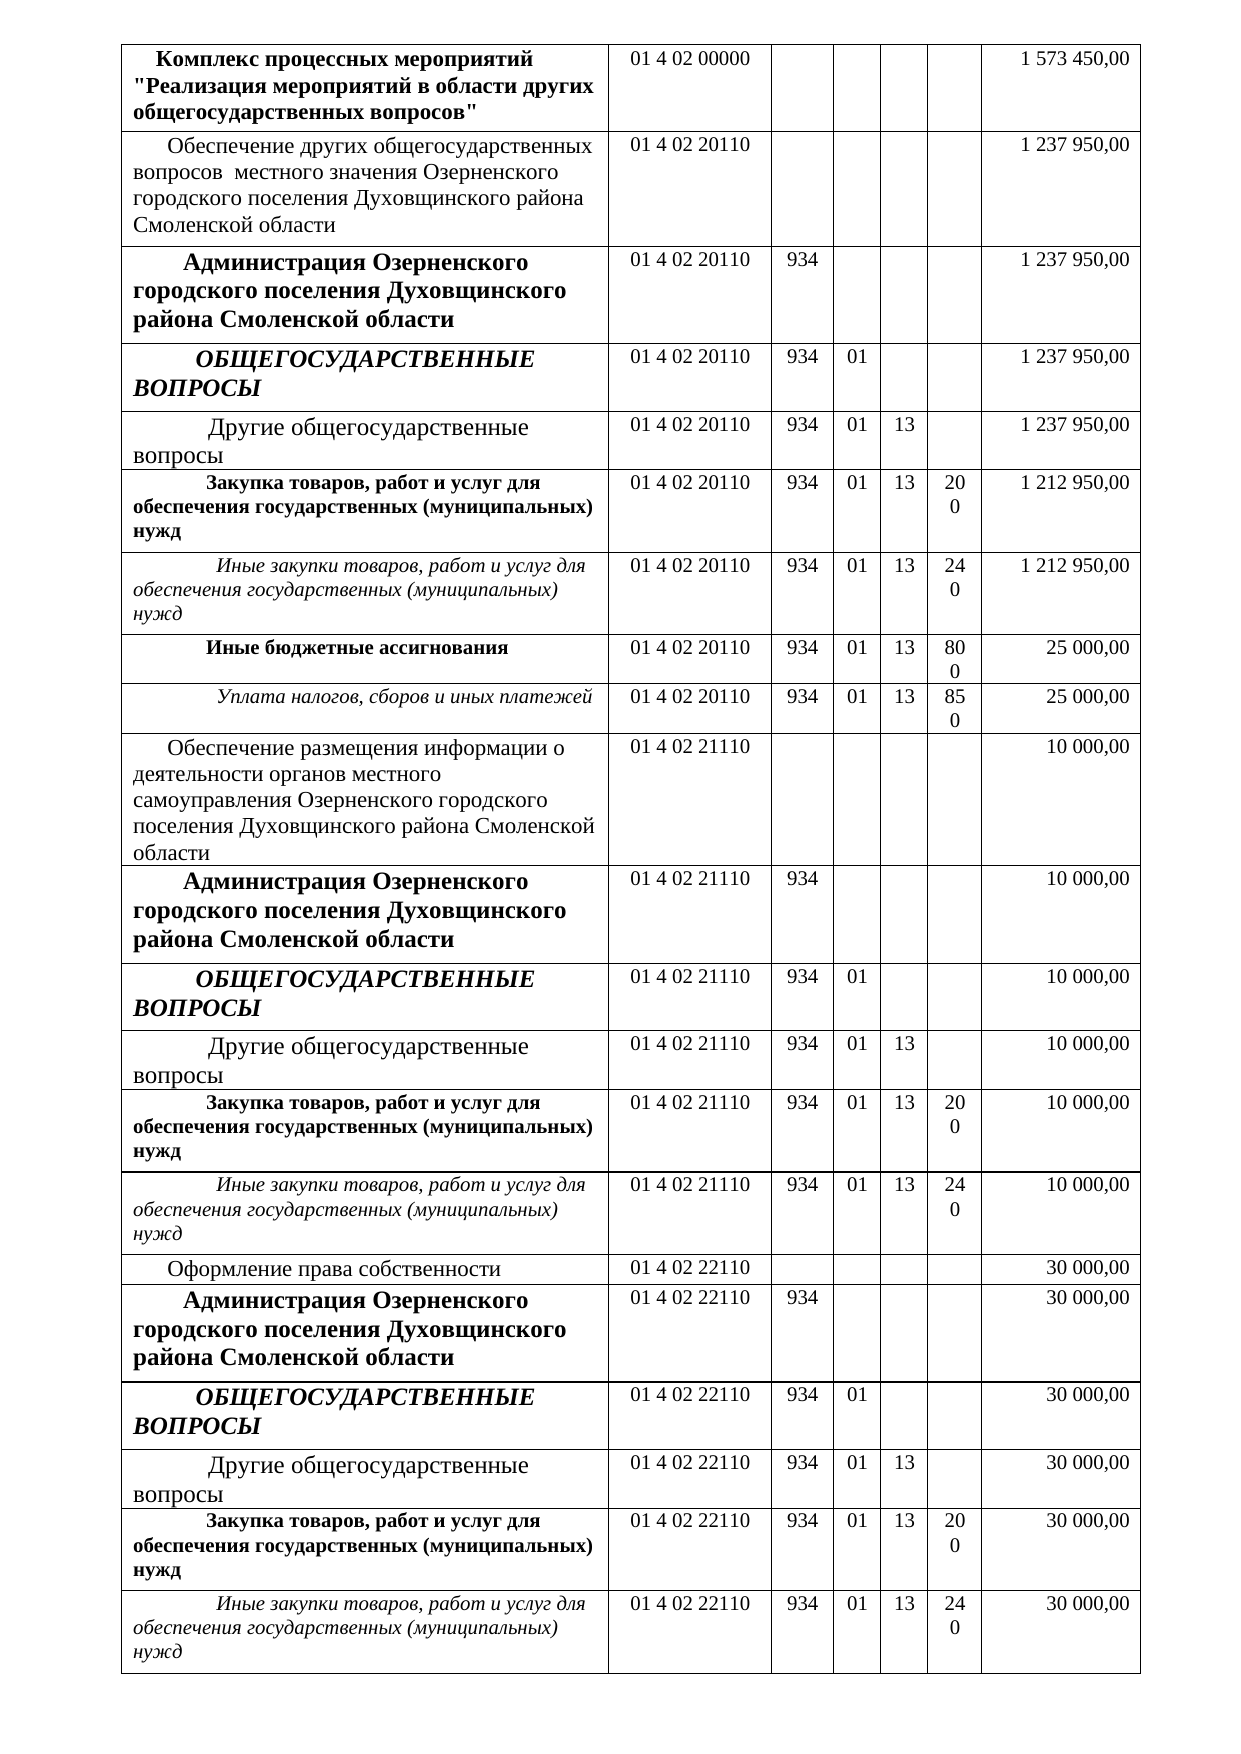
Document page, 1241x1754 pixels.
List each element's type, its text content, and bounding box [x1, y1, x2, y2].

table_cell [772, 734, 833, 865]
table_cell 13 [881, 1031, 927, 1089]
table_cell 1 212 950,00 [982, 470, 1140, 552]
table_cell 01 4 02 22110 [609, 1591, 771, 1672]
table_cell [772, 45, 833, 131]
table_cell 934 [772, 470, 833, 552]
table_cell 1 237 950,00 [982, 412, 1140, 469]
table_cell 30 000,00 [982, 1509, 1140, 1590]
table_cell 934 [772, 866, 833, 963]
table_cell Уплата налогов, сборов и иных платежей [122, 684, 608, 732]
table_cell 240 [928, 1591, 981, 1672]
table_cell 01 [834, 1031, 880, 1089]
table_cell 01 4 02 20110 [609, 553, 771, 634]
table_cell Администрация Озерненского городского поселения Духовщинского района Смоленской области [122, 1285, 608, 1381]
table_cell [881, 1255, 927, 1284]
table_cell 01 [834, 1450, 880, 1507]
table_cell 01 [834, 1173, 880, 1254]
table_cell 1 237 950,00 [982, 132, 1140, 246]
table_cell [881, 866, 927, 963]
table_cell 01 4 02 20110 [609, 412, 771, 469]
table_cell Другие общегосударственные вопросы [122, 412, 608, 469]
table_cell 1 237 950,00 [982, 247, 1140, 343]
table_cell Другие общегосударственные вопросы [122, 1450, 608, 1507]
table_cell 01 [834, 470, 880, 552]
table_cell 13 [881, 1090, 927, 1171]
table_cell 01 [834, 553, 880, 634]
table_cell 25 000,00 [982, 635, 1140, 683]
table_cell ОБЩЕГОСУДАРСТВЕННЫЕ ВОПРОСЫ [122, 344, 608, 411]
table_cell Закупка товаров, работ и услуг для обеспечения государственных (муниципальных) нужд [122, 470, 608, 552]
table_cell [881, 45, 927, 131]
table_cell 200 [928, 470, 981, 552]
table_cell [881, 1383, 927, 1449]
table_cell Комплекс процессных мероприятий "Реализация мероприятий в области других общегосударственных вопросов" [122, 45, 608, 131]
table_cell [834, 866, 880, 963]
table_cell 934 [772, 247, 833, 343]
table_cell [772, 132, 833, 246]
table_cell 934 [772, 344, 833, 411]
table_cell 25 000,00 [982, 684, 1140, 732]
table_cell [772, 1255, 833, 1284]
table_cell 934 [772, 635, 833, 683]
table_cell [834, 132, 880, 246]
table_cell 10 000,00 [982, 866, 1140, 963]
table_cell ОБЩЕГОСУДАРСТВЕННЫЕ ВОПРОСЫ [122, 1383, 608, 1449]
table_cell ОБЩЕГОСУДАРСТВЕННЫЕ ВОПРОСЫ [122, 964, 608, 1030]
table_cell 01 4 02 00000 [609, 45, 771, 131]
table_cell Иные закупки товаров, работ и услуг для обеспечения государственных (муниципальных) нужд [122, 1591, 608, 1672]
table_cell Иные закупки товаров, работ и услуг для обеспечения государственных (муниципальных) нужд [122, 1173, 608, 1254]
table_cell 13 [881, 1591, 927, 1672]
table_cell 01 [834, 1090, 880, 1171]
table_cell Оформление права собственности [122, 1255, 608, 1284]
table_cell [834, 1255, 880, 1284]
table_cell 01 4 02 22110 [609, 1509, 771, 1590]
table_cell 934 [772, 1090, 833, 1171]
table_cell 01 4 02 20110 [609, 470, 771, 552]
table_cell 934 [772, 1450, 833, 1507]
table_cell 934 [772, 1383, 833, 1449]
table_cell 13 [881, 684, 927, 732]
table_cell 01 4 02 21110 [609, 734, 771, 865]
table_cell [928, 1383, 981, 1449]
table_cell 30 000,00 [982, 1383, 1140, 1449]
table_cell 01 4 02 21110 [609, 1173, 771, 1254]
table_cell 01 4 02 22110 [609, 1255, 771, 1284]
table_cell [928, 1285, 981, 1381]
table_cell 30 000,00 [982, 1591, 1140, 1672]
table_cell 1 212 950,00 [982, 553, 1140, 634]
table_cell 01 [834, 635, 880, 683]
table_cell 240 [928, 553, 981, 634]
table_cell Обеспечение размещения информации о деятельности органов местного самоуправления Озерненского городского поселения Духовщинского района Смоленской области [122, 734, 608, 865]
table_cell [928, 132, 981, 246]
table_cell 934 [772, 1591, 833, 1672]
table_cell 13 [881, 553, 927, 634]
table_cell 01 4 02 21110 [609, 1090, 771, 1171]
table_cell 01 4 02 22110 [609, 1450, 771, 1507]
table_cell 13 [881, 470, 927, 552]
table_cell 10 000,00 [982, 1031, 1140, 1089]
table_cell 01 [834, 1383, 880, 1449]
table_cell 01 4 02 20110 [609, 635, 771, 683]
table_cell 13 [881, 635, 927, 683]
table_cell 934 [772, 964, 833, 1030]
table_cell 10 000,00 [982, 734, 1140, 865]
table_cell 1 573 450,00 [982, 45, 1140, 131]
table_cell 01 4 02 21110 [609, 964, 771, 1030]
table_cell 01 [834, 964, 880, 1030]
table_cell 200 [928, 1509, 981, 1590]
table_cell [928, 734, 981, 865]
table_cell 30 000,00 [982, 1255, 1140, 1284]
table_cell 01 4 02 20110 [609, 132, 771, 246]
table_cell [881, 1285, 927, 1381]
table_cell [834, 734, 880, 865]
table_cell Иные закупки товаров, работ и услуг для обеспечения государственных (муниципальных) нужд [122, 553, 608, 634]
table_cell 10 000,00 [982, 964, 1140, 1030]
table_cell 01 4 02 21110 [609, 866, 771, 963]
table_cell [928, 964, 981, 1030]
table_cell [928, 247, 981, 343]
table_cell 01 4 02 21110 [609, 1031, 771, 1089]
table_cell 13 [881, 1509, 927, 1590]
table_cell [928, 1031, 981, 1089]
table_cell [928, 344, 981, 411]
table_cell 01 4 02 20110 [609, 684, 771, 732]
table_cell [928, 1255, 981, 1284]
table_cell 13 [881, 1450, 927, 1507]
table_cell 934 [772, 412, 833, 469]
table_cell 934 [772, 1173, 833, 1254]
table_cell 30 000,00 [982, 1450, 1140, 1507]
table_cell 01 [834, 412, 880, 469]
table_cell 01 [834, 684, 880, 732]
table_cell Иные бюджетные ассигнования [122, 635, 608, 683]
table_cell 13 [881, 1173, 927, 1254]
table_cell 01 [834, 1591, 880, 1672]
table_cell 30 000,00 [982, 1285, 1140, 1381]
table_cell 1 237 950,00 [982, 344, 1140, 411]
table_cell 850 [928, 684, 981, 732]
table_cell 01 [834, 344, 880, 411]
table_cell Администрация Озерненского городского поселения Духовщинского района Смоленской области [122, 247, 608, 343]
table_cell Обеспечение других общегосударственных вопросов местного значения Озерненского городского поселения Духовщинского района Смоленской области [122, 132, 608, 246]
table_cell 934 [772, 553, 833, 634]
table_cell 10 000,00 [982, 1173, 1140, 1254]
table_cell 934 [772, 684, 833, 732]
table_cell Администрация Озерненского городского поселения Духовщинского района Смоленской области [122, 866, 608, 963]
table_cell [928, 45, 981, 131]
table_cell 934 [772, 1285, 833, 1381]
table_cell [881, 247, 927, 343]
table_cell [881, 344, 927, 411]
table_cell [834, 45, 880, 131]
table_cell [928, 866, 981, 963]
table_cell 934 [772, 1509, 833, 1590]
table_cell 01 4 02 22110 [609, 1285, 771, 1381]
table_cell [834, 1285, 880, 1381]
table_cell 10 000,00 [982, 1090, 1140, 1171]
table_cell 01 4 02 20110 [609, 247, 771, 343]
table_cell 934 [772, 1031, 833, 1089]
table_cell [881, 132, 927, 246]
table_cell [834, 247, 880, 343]
table_cell Закупка товаров, работ и услуг для обеспечения государственных (муниципальных) нужд [122, 1090, 608, 1171]
table_cell 01 [834, 1509, 880, 1590]
table_cell Закупка товаров, работ и услуг для обеспечения государственных (муниципальных) нужд [122, 1509, 608, 1590]
table_cell 800 [928, 635, 981, 683]
table_cell 13 [881, 412, 927, 469]
table_cell [881, 734, 927, 865]
table_cell 200 [928, 1090, 981, 1171]
table_cell Другие общегосударственные вопросы [122, 1031, 608, 1089]
table_cell 240 [928, 1173, 981, 1254]
table_cell [928, 412, 981, 469]
table_cell [881, 964, 927, 1030]
table_cell 01 4 02 20110 [609, 344, 771, 411]
table_cell [928, 1450, 981, 1507]
table_cell 01 4 02 22110 [609, 1383, 771, 1449]
